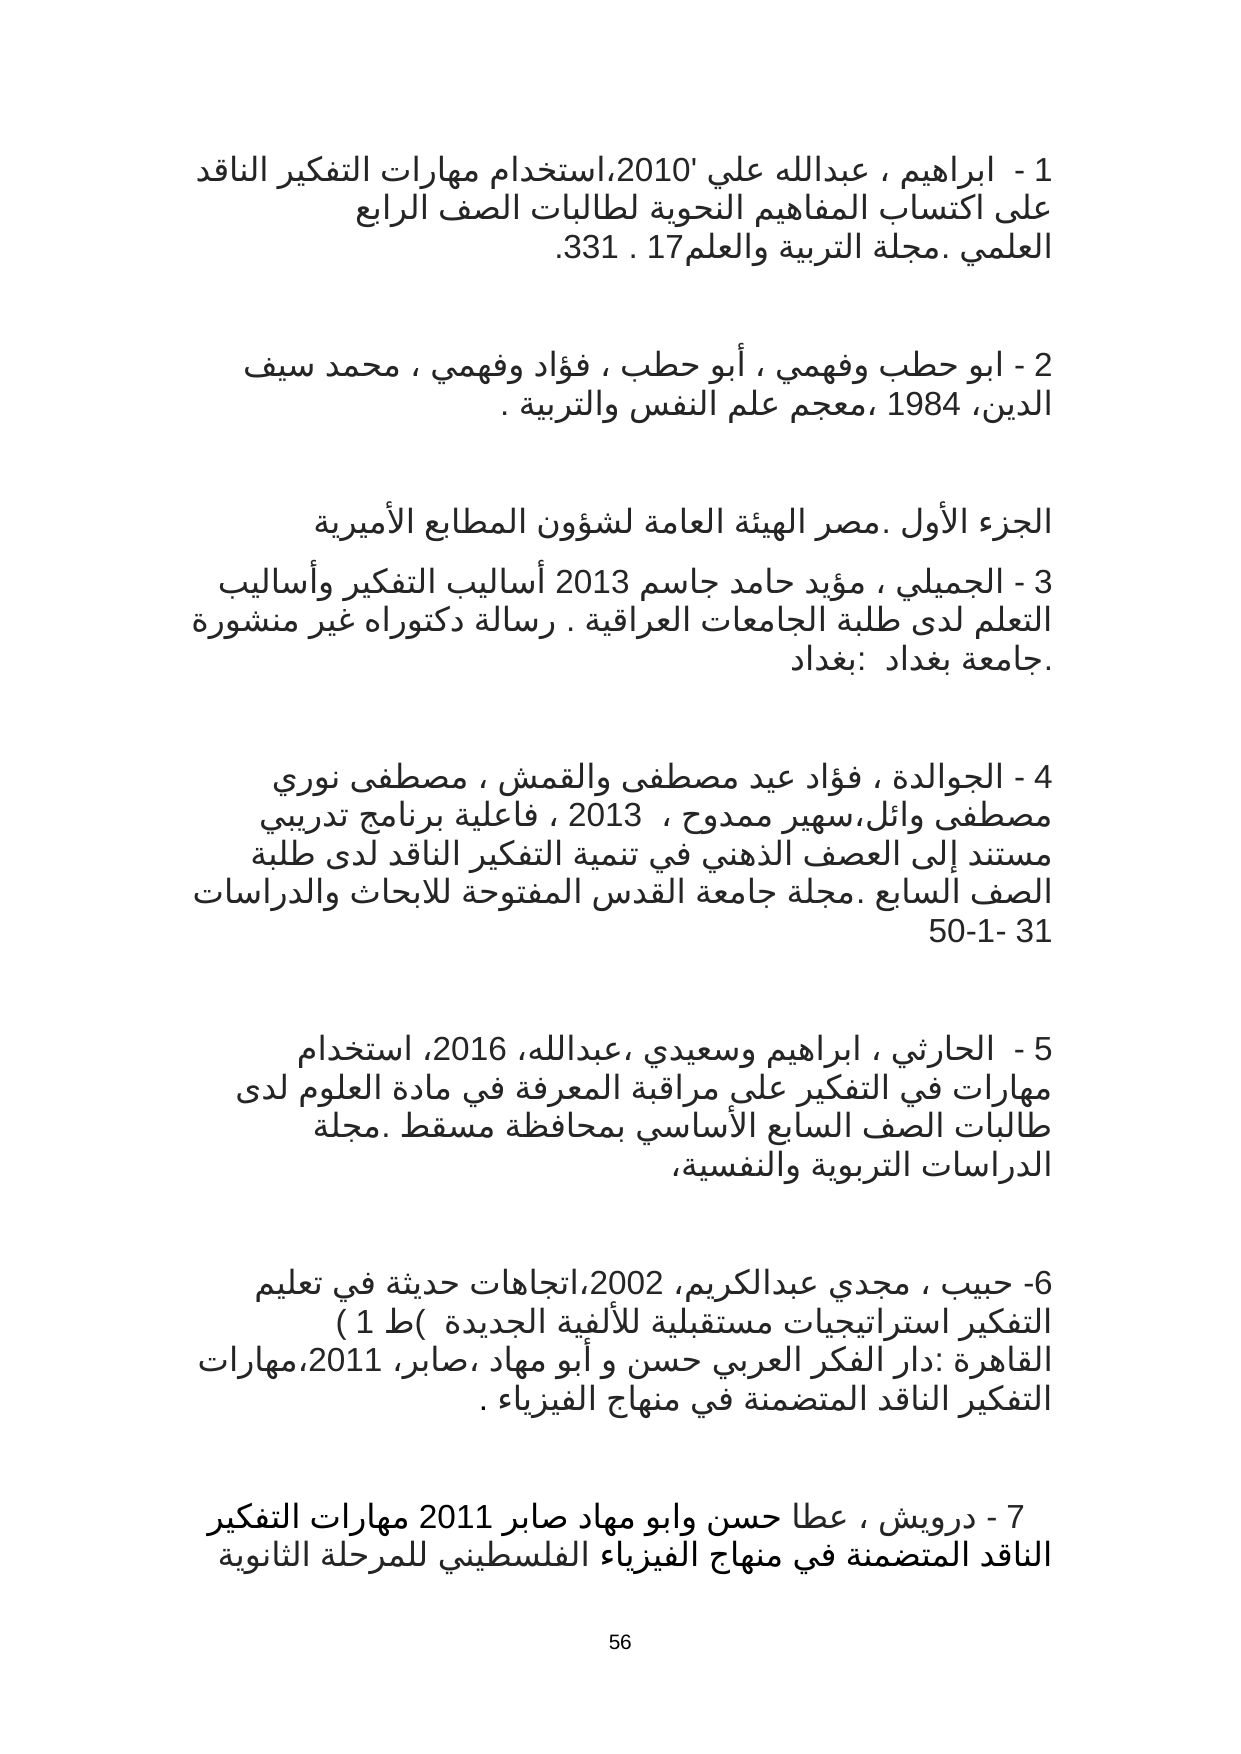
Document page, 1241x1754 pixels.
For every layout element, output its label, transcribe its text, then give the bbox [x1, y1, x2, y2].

text 4 - الجوالدة ، فؤاد عيد مصطفى والقمش ، مصطفى نوري مصطفى وائل،سهير ممدوح ، 2013 ، فاعلية برنامج تدريبي مستند إلى العصف الذهني في تنمية التفكير الناقد لدى طلبة الصف السابع .مجلة جامعة القدس المفتوحة للابحاث والدراسات 31 -1-50 [187, 757, 1053, 949]
text 2 - ابو حطب وفهمي ، أبو حطب ، فؤاد وفهمي ، محمد سيف الدين، 1984 ،معجم علم النفس والتربية . [187, 345, 1053, 422]
text الجزء الأول .مصر الهيئة العامة لشؤون المطابع الأميرية [187, 502, 1053, 541]
text 5 - الحارثي ، ابراهيم وسعيدي ،عبدالله، 2016، استخدام مهارات في التفكير على مراقبة المعرفة في مادة العلوم لدى طالبات الصف السابع الأساسي بمحافظة مسقط .مجلة الدراسات التربوية والنفسية، [187, 1029, 1053, 1183]
text 3 - الجميلي ، مؤيد حامد جاسم 2013 أساليب التفكير وأساليب التعلم لدى طلبة الجامعات العراقية . رسالة دكتوراه غير منشورة .جامعة بغداد :بغداد [187, 562, 1053, 677]
text 1 - ابراهيم ، عبدالله علي '2010،استخدام مهارات التفكير الناقد على اكتساب المفاهيم النحوية لطالبات الصف الرابع العلمي .مجلة التربية والعلم17 . 331. [187, 150, 1053, 265]
text 6- حبيب ، مجدي عبدالكريم، 2002،اتجاهات حديثة في تعليم التفكير استراتيجيات مستقبلية للألفية الجديدة )ط 1 ) القاهرة :دار الفكر العربي حسن و أبو مهاد ،صابر، 2011،مهارات التفكير الناقد المتضمنة في منهاج الفيزياء . [187, 1263, 1053, 1417]
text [187, 1497, 1053, 1574]
